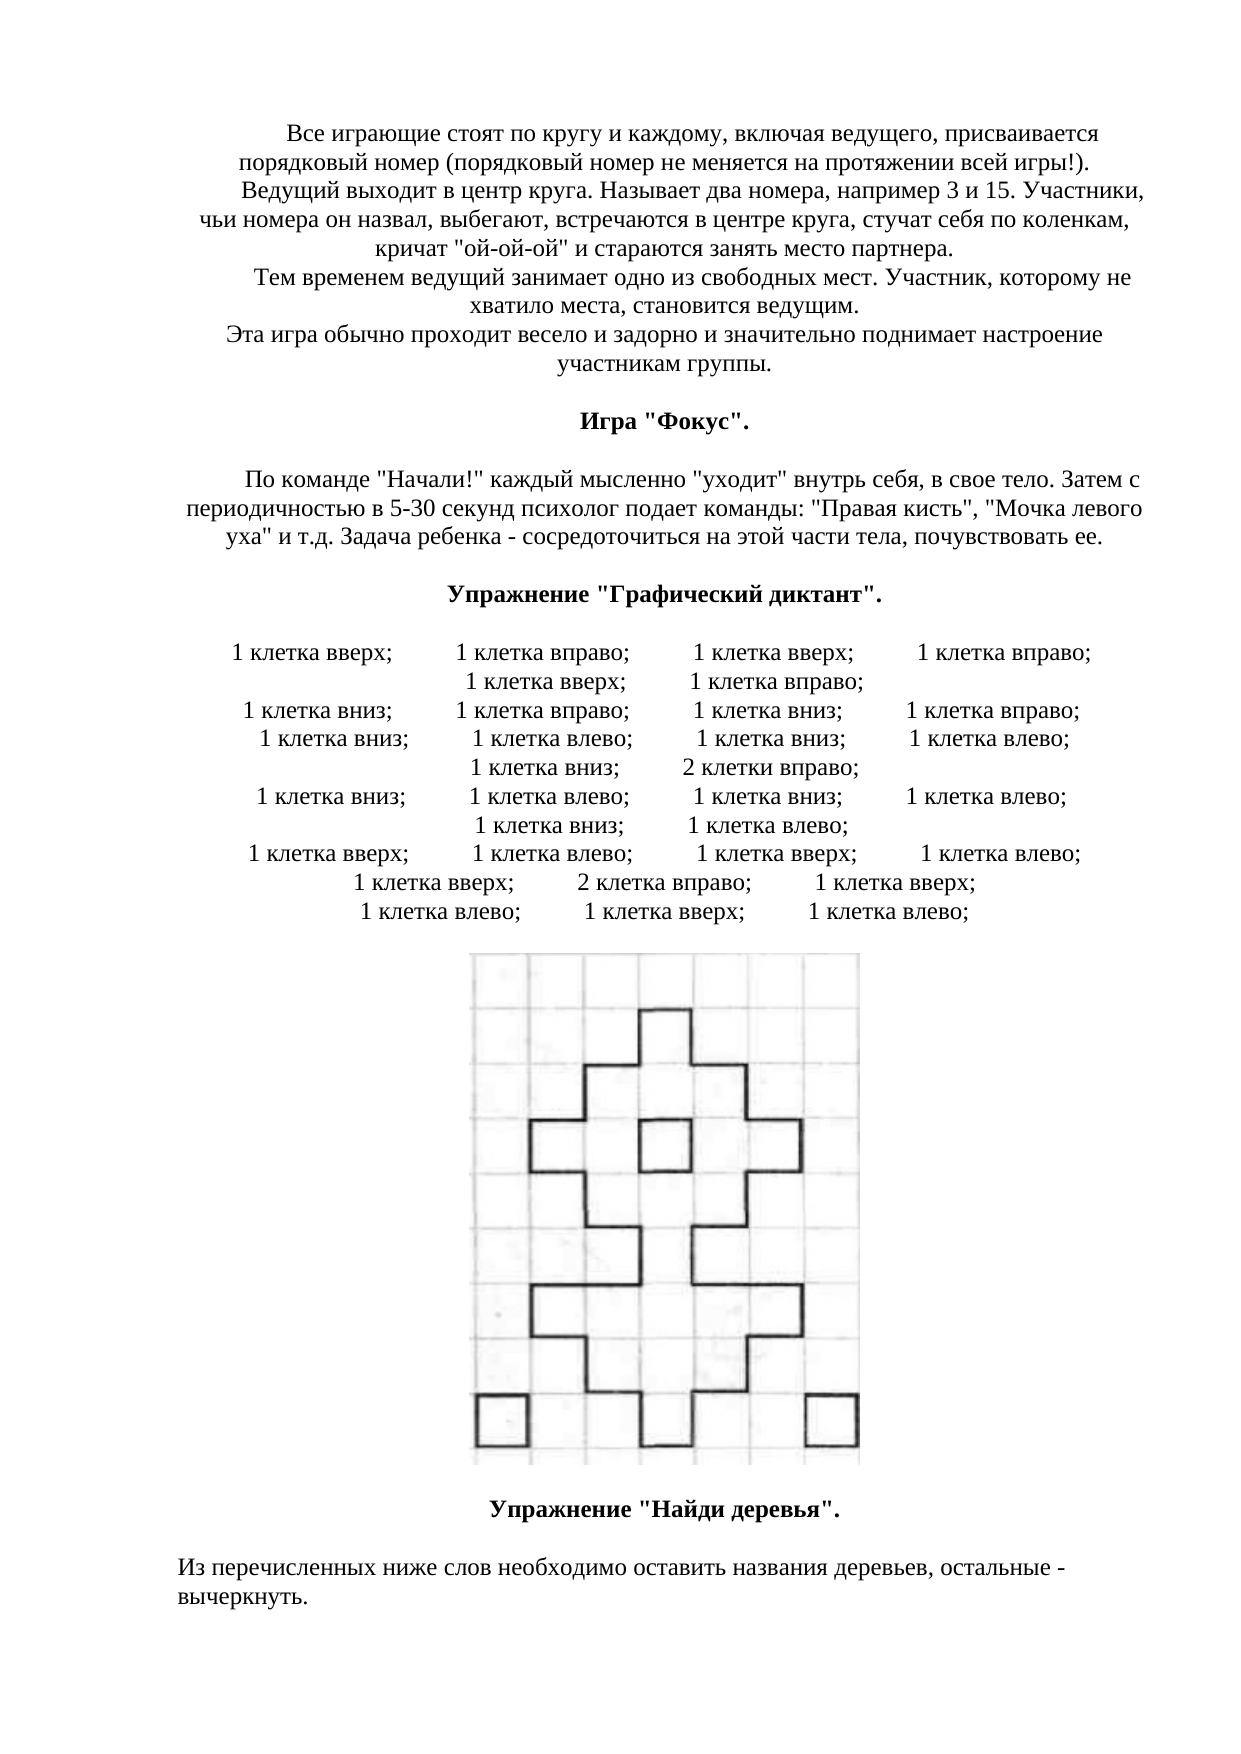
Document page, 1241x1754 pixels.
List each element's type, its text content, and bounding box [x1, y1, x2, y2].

text Упражнение "Графический диктант". [177, 579, 1152, 608]
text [177, 1552, 1152, 1609]
text Все играющие стоят по кругу и каждому, включая ведущего, присваивается порядковый номер (порядковый номер не меняется на протяжении всей игры!). Ведущий выходит в центр круга. Называет два номера, например 3 и 15. Участники, чьи номера он назвал, выбегают, встречаются в центре круга, стучат себя по коленкам, кричат "ой-ой-ой" и стараются занять место партнера. Тем временем ведущий занимает одно из свободных мест. Участник, которому не хватило места, становится ведущим. Эта игра обычно проходит весело и задорно и значительно поднимает настроение участникам группы. [177, 118, 1152, 377]
text Упражнение "Найди деревья". [177, 1494, 1152, 1523]
text 1 клетка вверх; 1 клетка вправо; 1 клетка вверх; 1 клетка вправо; 1 клетка вверх; 1 клетка вправо; 1 клетка вниз; 1 клетка вправо; 1 клетка вниз; 1 клетка вправо; 1 клетка вниз; 1 клетка влево; 1 клетка вниз; 1 клетка влево; 1 клетка вниз; 2 клетки вправо; 1 клетка вниз; 1 клетка влево; 1 клетка вниз; 1 клетка влево; 1 клетка вниз; 1 клетка влево; 1 клетка вверх; 1 клетка влево; 1 клетка вверх; 1 клетка влево; 1 клетка вверх; 2 клетка вправо; 1 клетка вверх; 1 клетка влево; 1 клетка вверх; 1 клетка влево; [177, 637, 1152, 925]
text Игра "Фокус". [177, 406, 1152, 435]
picture [469, 953, 860, 1465]
text По команде "Начали!" каждый мысленно "уходит" внутрь себя, в свое тело. Затем с периодичностью в 5-30 секунд психолог подает команды: "Правая кисть", "Мочка левого уха" и т.д. Задача ребенка - сосредоточиться на этой части тела, почувствовать ее. [177, 464, 1152, 550]
